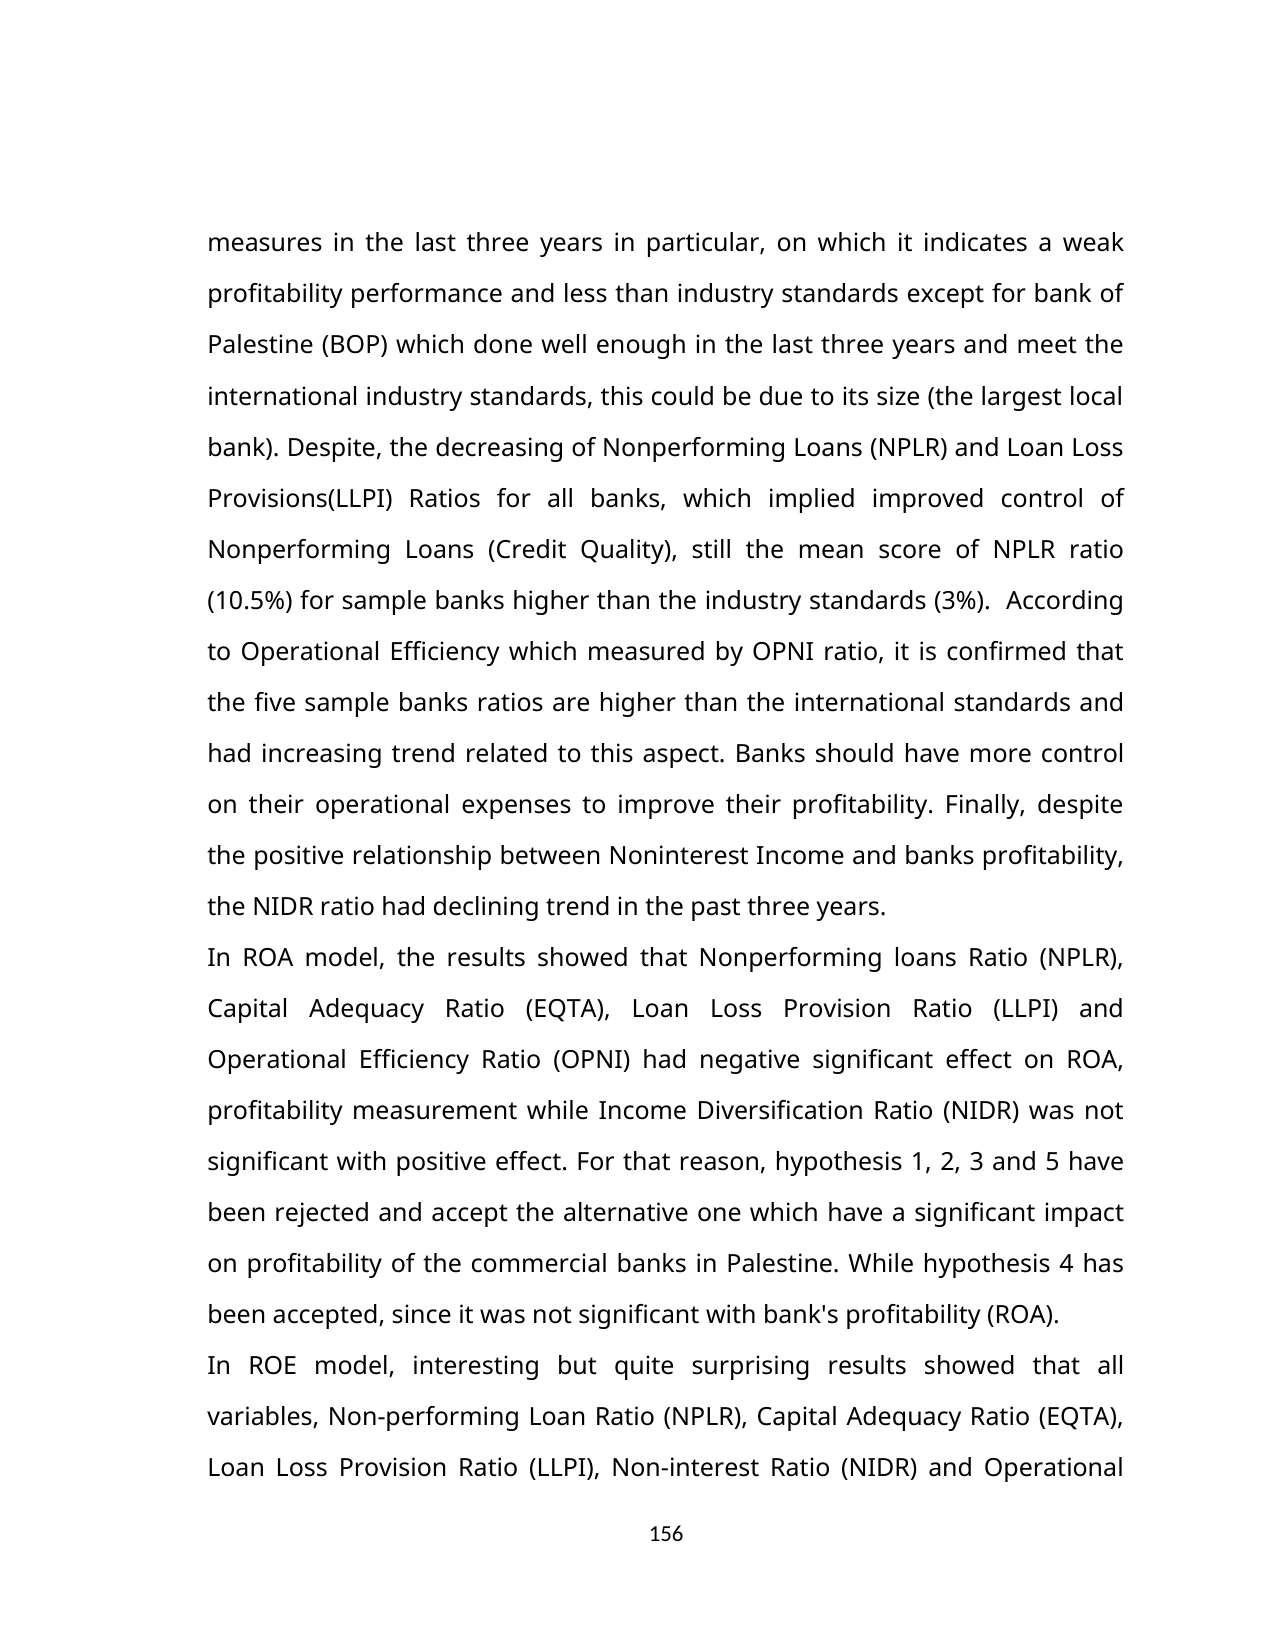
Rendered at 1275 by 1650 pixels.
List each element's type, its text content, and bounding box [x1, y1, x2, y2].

text In ROA model, the results showed that Nonperforming loans Ratio (NPLR), Capital Adequacy Ratio (EQTA), Loan Loss Provision Ratio (LLPI) and Operational Efficiency Ratio (OPNI) had negative significant effect on ROA, profitability measurement while Income Diversification Ratio (NIDR) was not significant with positive effect. For that reason, hypothesis 1, 2, 3 and 5 have been rejected and accept the alternative one which have a significant impact on profitability of the commercial banks in Palestine. While hypothesis 4 has been accepted, since it was not significant with bank's profitability (ROA). [207, 939, 1125, 1331]
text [207, 225, 1125, 923]
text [207, 1348, 1125, 1484]
